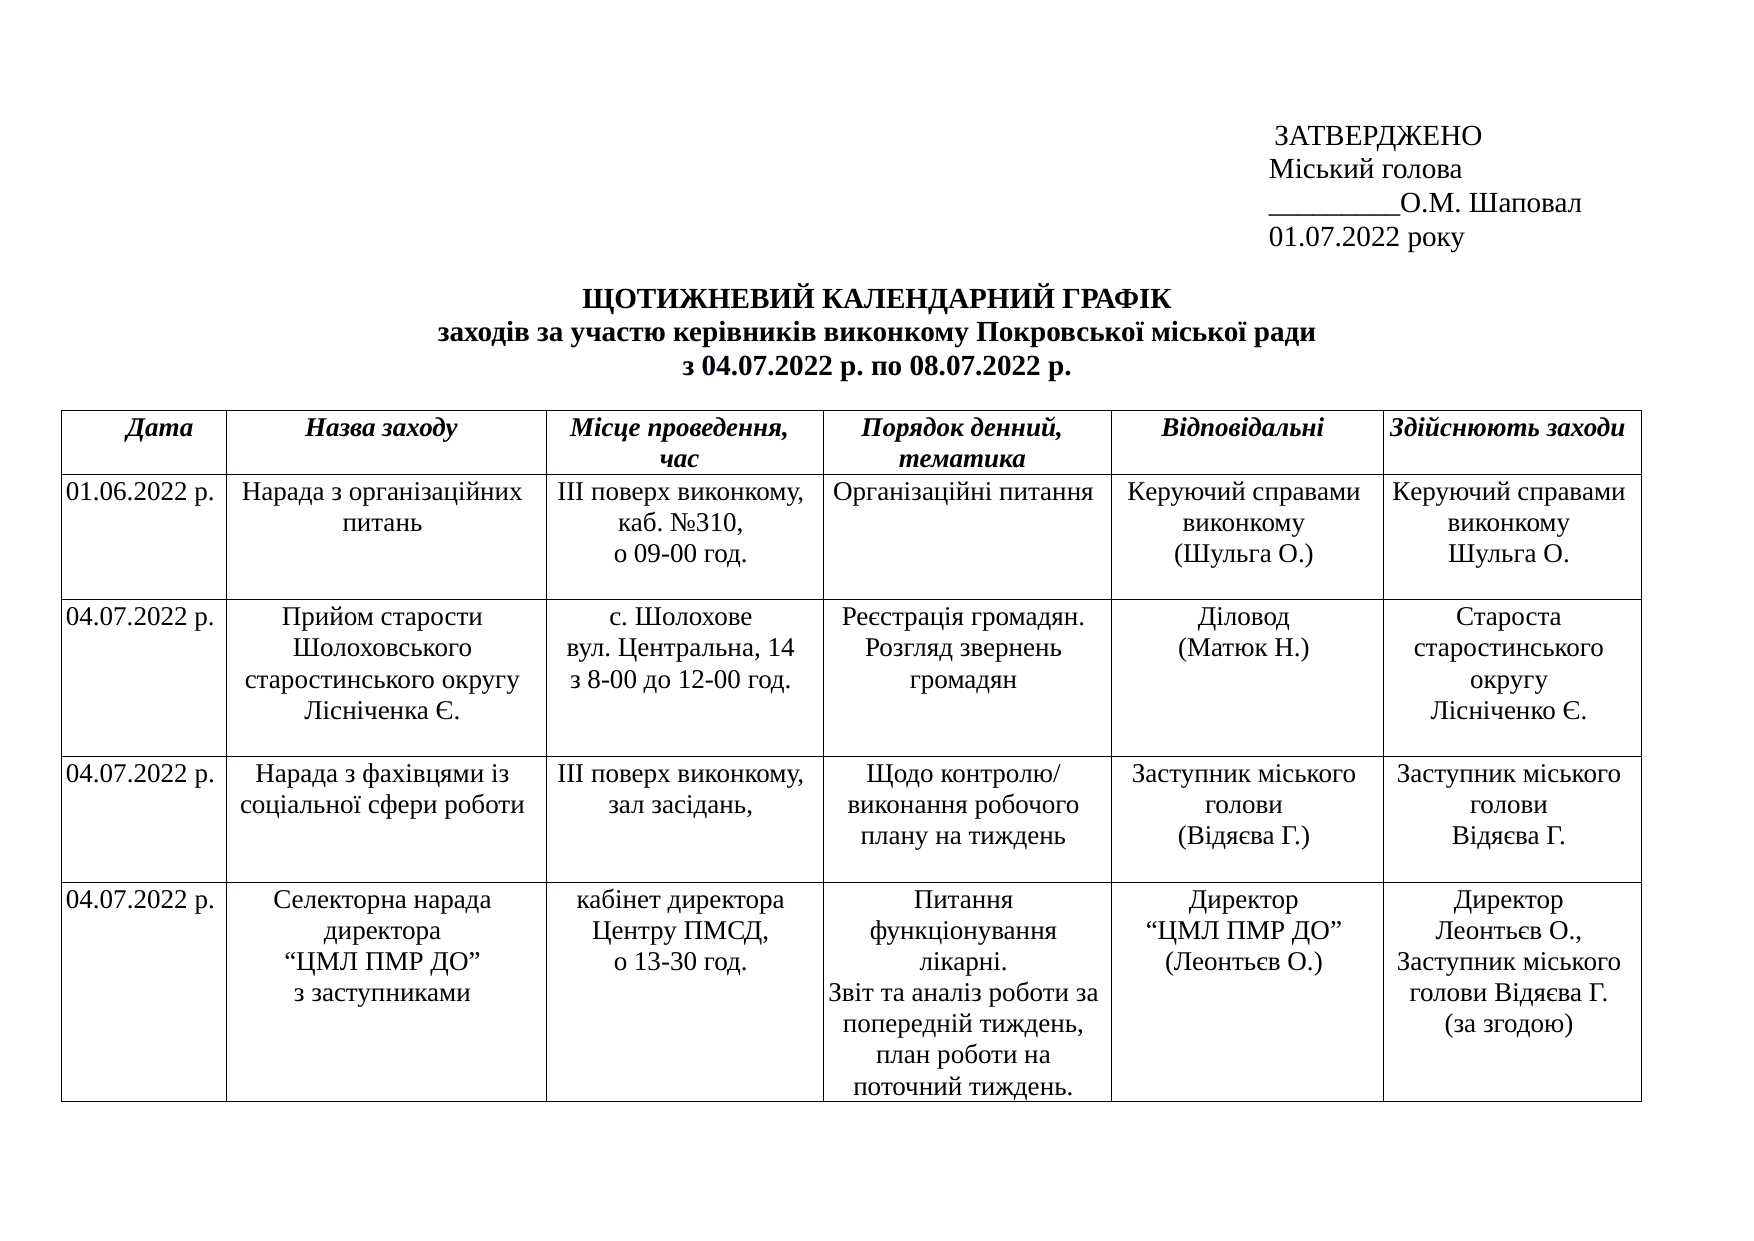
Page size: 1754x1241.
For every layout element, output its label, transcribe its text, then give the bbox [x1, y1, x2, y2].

text заходів за участю керівників виконкому Покровської міської ради [118, 314, 1636, 348]
table_cell 01.06.2022 р. [62, 475, 226, 599]
text _________О.М. Шаповал [118, 185, 1636, 219]
table_header Дата [62, 411, 226, 474]
table_header Здійснюють заходи [1384, 411, 1641, 474]
table_cell Нарада з фахівцями із соціальної сфери роботи [227, 757, 546, 882]
table_cell Організаційні питання [824, 475, 1111, 599]
table_cell Заступник міського голови Відяєва Г. [1384, 757, 1641, 882]
table_cell ІІІ поверх виконкому, зал засідань, [547, 757, 823, 882]
table_cell Діловод (Матюк Н.) [1112, 600, 1383, 756]
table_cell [1112, 883, 1383, 1101]
text з 04.07.2022 р. по 08.07.2022 р. [118, 348, 1636, 382]
table_header Порядок денний, тематика [824, 411, 1111, 474]
table_cell Реєстрація громадян. Розгляд звернень громадян [824, 600, 1111, 756]
table_cell Нарада з організаційних питань [227, 475, 546, 599]
table_cell Керуючий справами виконкому Шульга О. [1384, 475, 1641, 599]
text Міський голова [118, 152, 1636, 185]
text ЩОТИЖНЕВИЙ КАЛЕНДАРНИЙ ГРАФІК [118, 281, 1636, 314]
table_cell 04.07.2022 р. [62, 883, 226, 1101]
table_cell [1384, 883, 1641, 1101]
table_cell ІІІ поверх виконкому, каб. №310, о 09-00 год. [547, 475, 823, 599]
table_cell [547, 883, 823, 1101]
table_cell 04.07.2022 р. [62, 757, 226, 882]
table_header Відповідальні [1112, 411, 1383, 474]
text ЗАТВЕРДЖЕНО [118, 118, 1482, 152]
text 01.07.2022 року [118, 219, 1636, 252]
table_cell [824, 883, 1111, 1101]
table_cell Заступник міського голови (Відяєва Г.) [1112, 757, 1383, 882]
table_cell 04.07.2022 р. [62, 600, 226, 756]
table_header Місце проведення, час [547, 411, 823, 474]
table_cell с. Шолохове вул. Центральна, 14 з 8-00 до 12-00 год. [547, 600, 823, 756]
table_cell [227, 883, 546, 1101]
table_cell Староста старостинського округу Лісніченко Є. [1384, 600, 1641, 756]
table_header Назва заходу [227, 411, 546, 474]
table_cell Керуючий справами виконкому (Шульга О.) [1112, 475, 1383, 599]
table_cell Прийом старости Шолоховського старостинського округу Лісніченка Є. [227, 600, 546, 756]
table_cell Щодо контролю/ виконання робочого плану на тиждень [824, 757, 1111, 882]
